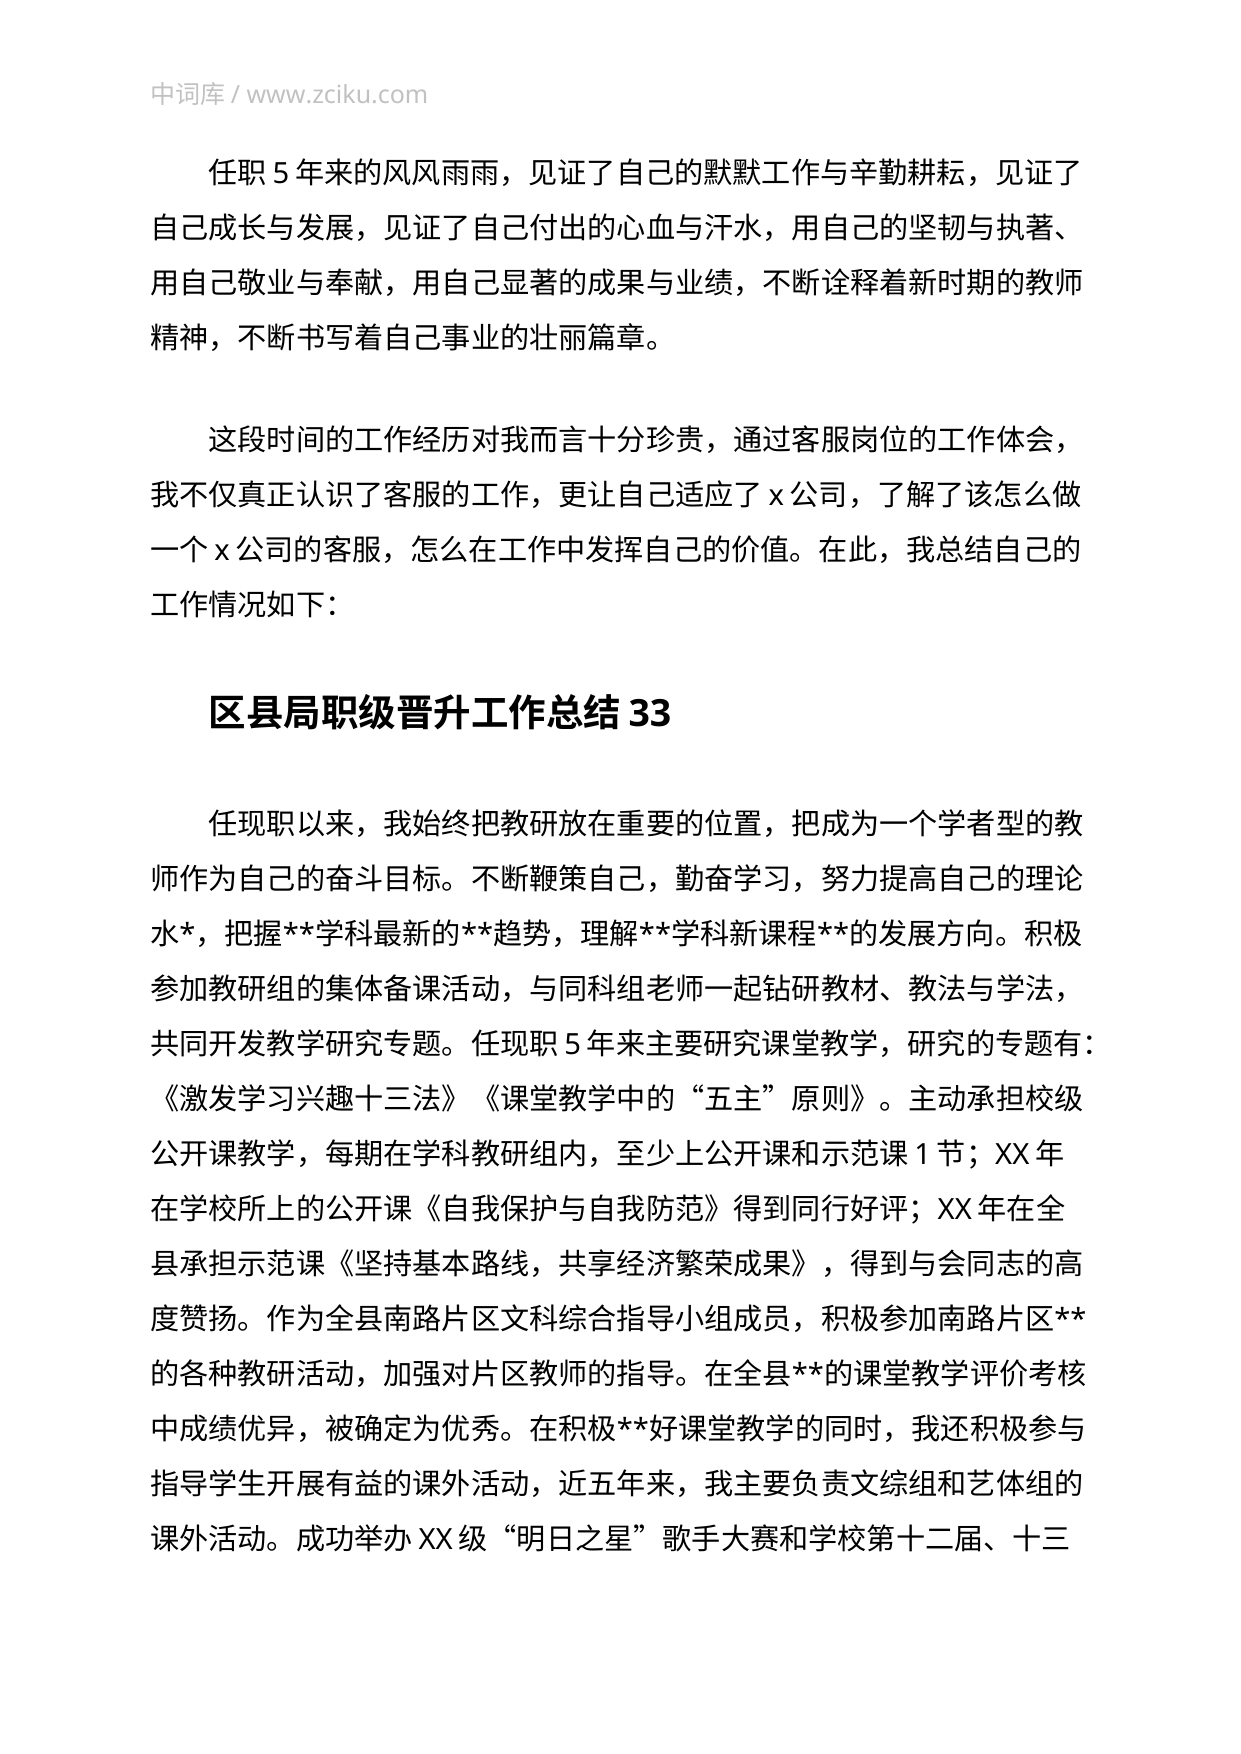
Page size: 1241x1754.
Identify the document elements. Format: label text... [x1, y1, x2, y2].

text 区县局职级晋升工作总结33 [150, 683, 1090, 738]
text 这段时间的工作经历对我而言十分珍贵，通过客服岗位的工作体会，我不仅真正认识了客服的工作，更让自己适应了x公司，了解了该怎么做一个x公司的客服，怎么在工作中发挥自己的价值。在此，我总结自己的工作情况如下： [150, 417, 1090, 624]
text 任职5年来的风风雨雨，见证了自己的默默工作与辛勤耕耘，见证了自己成长与发展，见证了自己付出的心血与汗水，用自己的坚韧与执著、用自己敬业与奉献，用自己显著的成果与业绩，不断诠释着新时期的教师精神，不断书写着自己事业的壮丽篇章。 [150, 150, 1090, 357]
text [150, 801, 1090, 1558]
